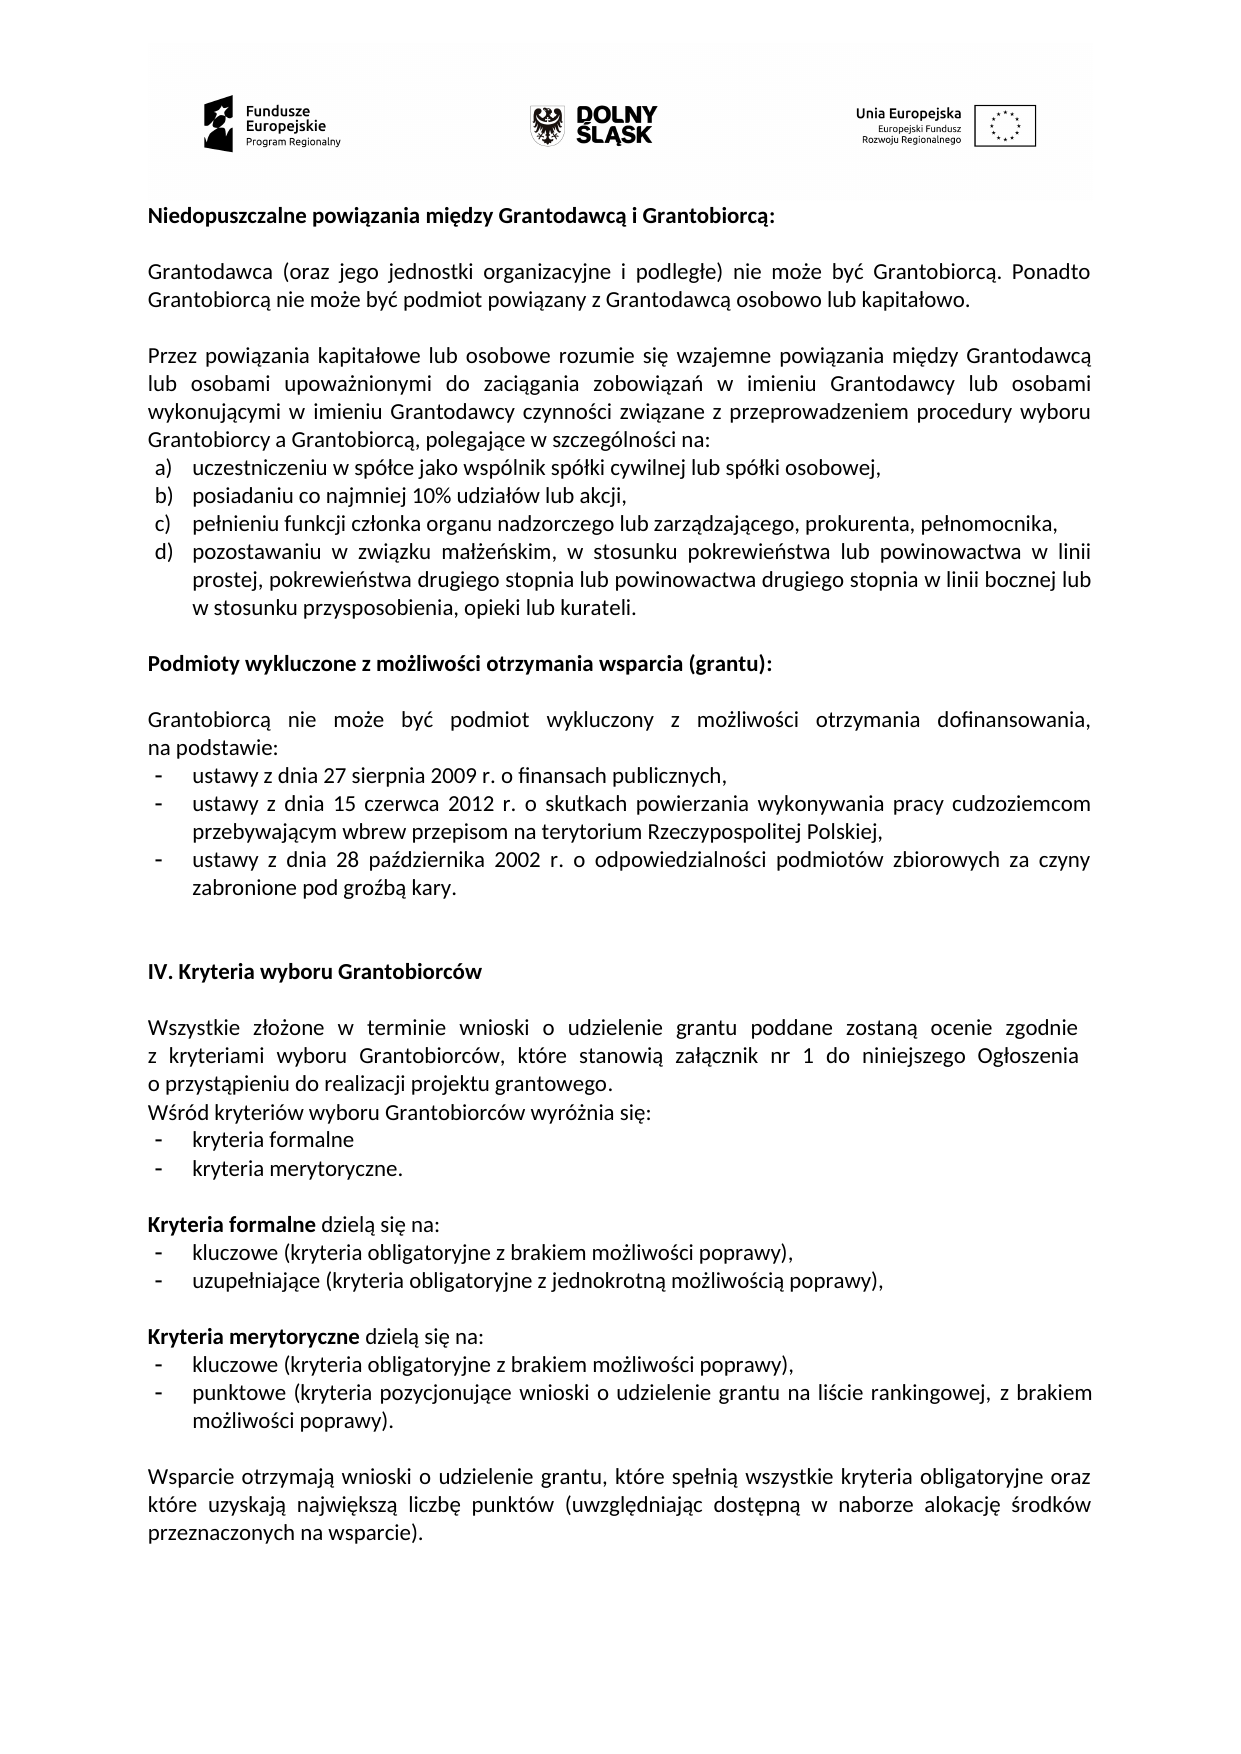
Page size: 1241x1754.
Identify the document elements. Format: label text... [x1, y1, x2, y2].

picture [147, 43, 1093, 201]
text Kryteria merytoryczne dzielą się na: [148, 1322, 1093, 1350]
list pozostawaniu w związku małżeńskim, w stosunku pokrewieństwa lub powinowactwa w linii prostej, pokrewieństwa drugiego stopnia lub powinowactwa drugiego stopnia w linii bocznej lub w stosunku przysposobienia, opieki lub kurateli. [154, 537, 1093, 621]
list kluczowe (kryteria obligatoryjne z brakiem możliwości poprawy), [154, 1238, 1093, 1266]
text Wszystkie złożone w terminie wnioski o udzielenie grantu poddane zostaną ocenie zgodnie z kryteriami wyboru Grantobiorców, które stanowią załącznik nr 1 do niniejszego Ogłoszenia o przystąpieniu do realizacji projektu grantowego. [148, 1013, 1093, 1098]
text Przez powiązania kapitałowe lub osobowe rozumie się wzajemne powiązania między Grantodawcą lub osobami upoważnionymi do zaciągania zobowiązań w imieniu Grantodawcy lub osobami wykonującymi w imieniu Grantodawcy czynności związane z przeprowadzeniem procedury wyboru Grantobiorcy a Grantobiorcą, polegające w szczególności na: [148, 341, 1093, 453]
list punktowe (kryteria pozycjonujące wnioski o udzielenie grantu na liście rankingowej, z brakiem możliwości poprawy). [154, 1378, 1093, 1434]
text Kryteria formalne dzielą się na: [148, 1210, 1093, 1238]
list kryteria merytoryczne. [154, 1154, 1093, 1182]
text IV. Kryteria wyboru Grantobiorców [148, 957, 1093, 986]
text Wsparcie otrzymają wnioski o udzielenie grantu, które spełnią wszystkie kryteria obligatoryjne oraz które uzyskają największą liczbę punktów (uwzględniając dostępną w naborze alokację środków przeznaczonych na wsparcie). [148, 1462, 1093, 1546]
text Grantodawca (oraz jego jednostki organizacyjne i podległe) nie może być Grantobiorcą. Ponadto Grantobiorcą nie może być podmiot powiązany z Grantodawcą osobowo lub kapitałowo. [148, 257, 1093, 313]
list ustawy z dnia 28 października 2002 r. o odpowiedzialności podmiotów zbiorowych za czyny zabronione pod groźbą kary. [154, 845, 1093, 901]
list pełnieniu funkcji członka organu nadzorczego lub zarządzającego, prokurenta, pełnomocnika, [154, 509, 1093, 537]
list kryteria formalne [154, 1126, 1093, 1154]
list uzupełniające (kryteria obligatoryjne z jednokrotną możliwością poprawy), [154, 1266, 1093, 1294]
text Wśród kryteriów wyboru Grantobiorców wyróżnia się: [148, 1098, 1093, 1126]
list uczestniczeniu w spółce jako wspólnik spółki cywilnej lub spółki osobowej, [154, 453, 1093, 481]
text Grantobiorcą nie może być podmiot wykluczony z możliwości otrzymania dofinansowania, na podstawie: [148, 705, 1093, 761]
text Podmioty wykluczone z możliwości otrzymania wsparcia (grantu): [148, 649, 1093, 677]
list kluczowe (kryteria obligatoryjne z brakiem możliwości poprawy), [154, 1350, 1093, 1378]
list posiadaniu co najmniej 10% udziałów lub akcji, [154, 481, 1093, 509]
list ustawy z dnia 27 sierpnia 2009 r. o finansach publicznych, [154, 761, 1093, 789]
list ustawy z dnia 15 czerwca 2012 r. o skutkach powierzania wykonywania pracy cudzoziemcom przebywającym wbrew przepisom na terytorium Rzeczypospolitej Polskiej, [154, 789, 1093, 845]
text Niedopuszczalne powiązania między Grantodawcą i Grantobiorcą: [148, 201, 1093, 229]
